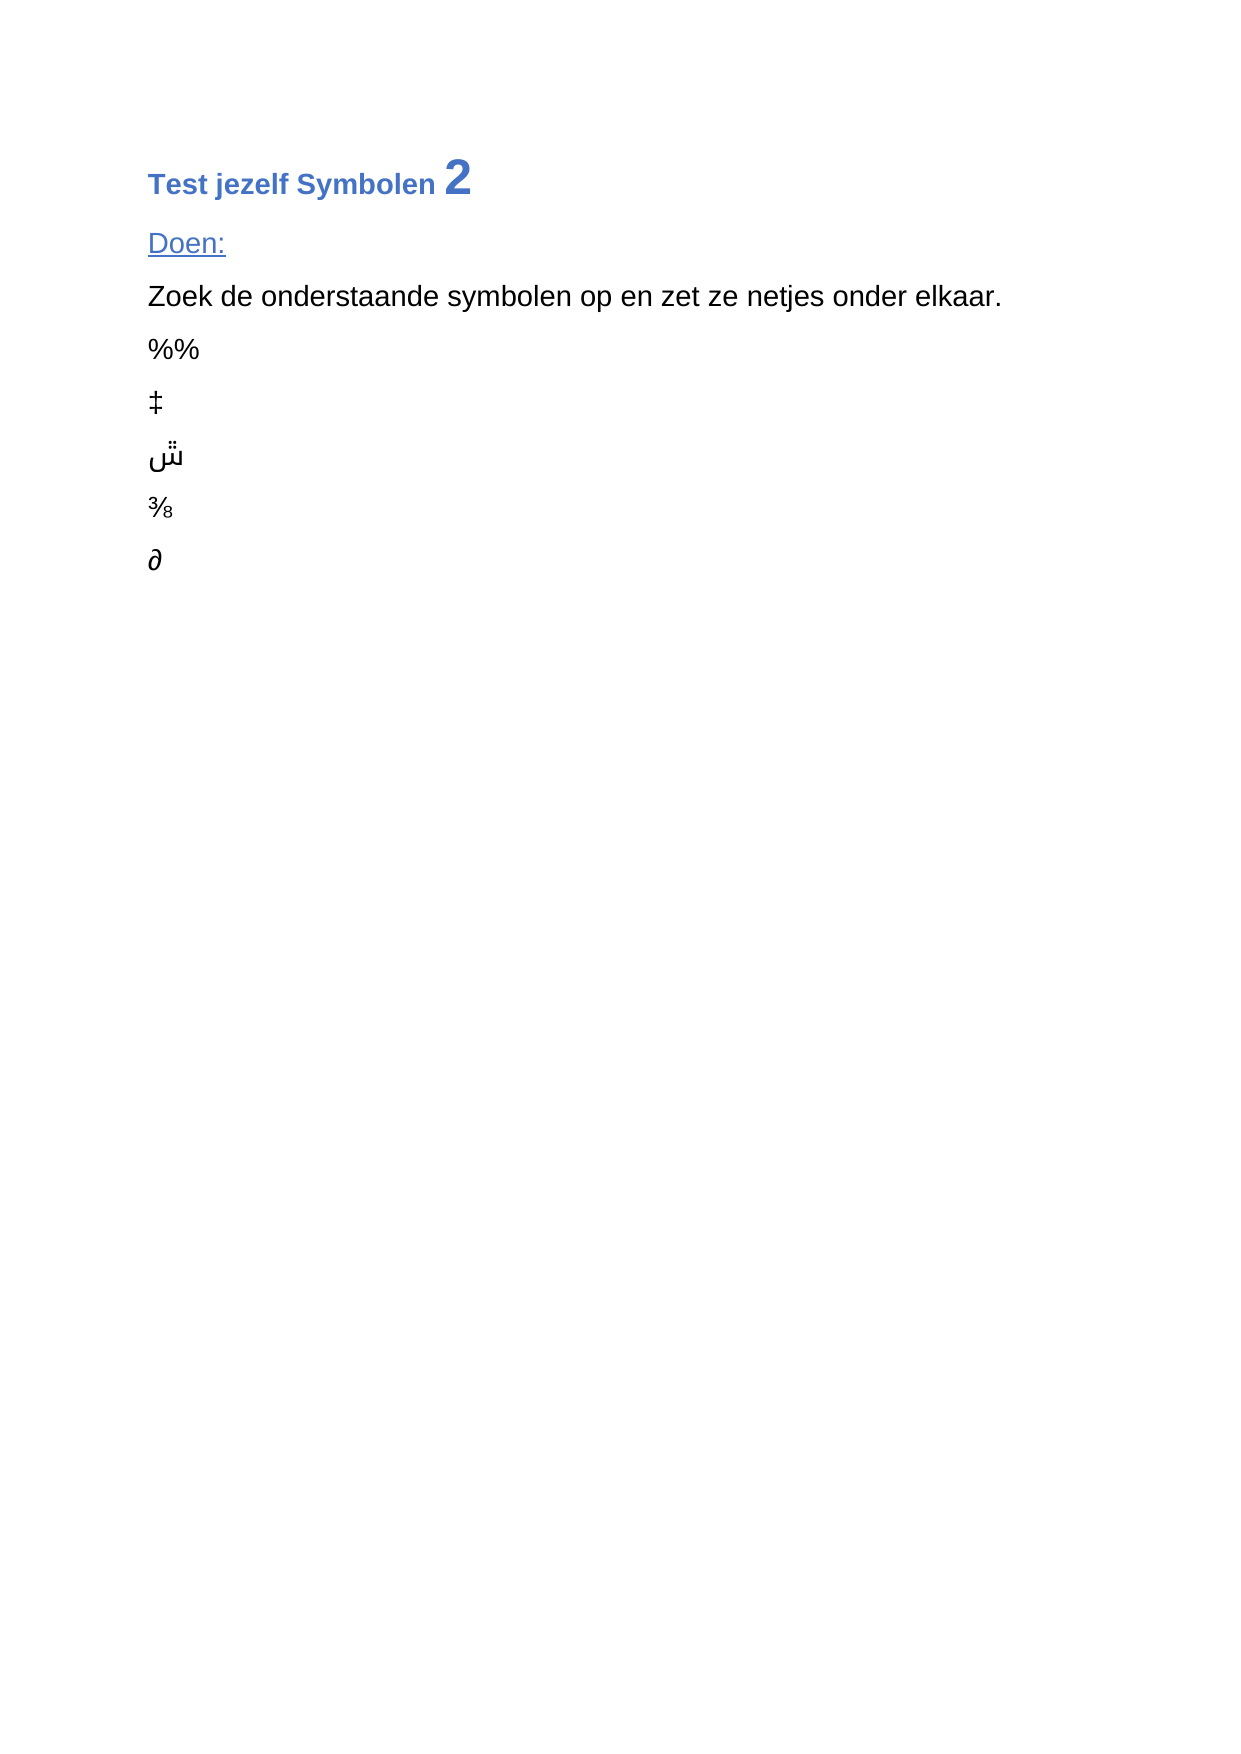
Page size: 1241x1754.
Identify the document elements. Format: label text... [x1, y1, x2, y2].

text ∂ [148, 543, 1093, 577]
text Zoek de onderstaande symbolen op en zet ze netjes onder elkaar. [148, 279, 1093, 313]
text Doen: [148, 226, 1093, 260]
text Test jezelf Symbolen 2 [148, 148, 1093, 205]
text ‡ [148, 385, 1093, 418]
text ݜ [148, 438, 1093, 471]
text ⅜ [148, 490, 1093, 524]
text %% [148, 332, 1093, 366]
